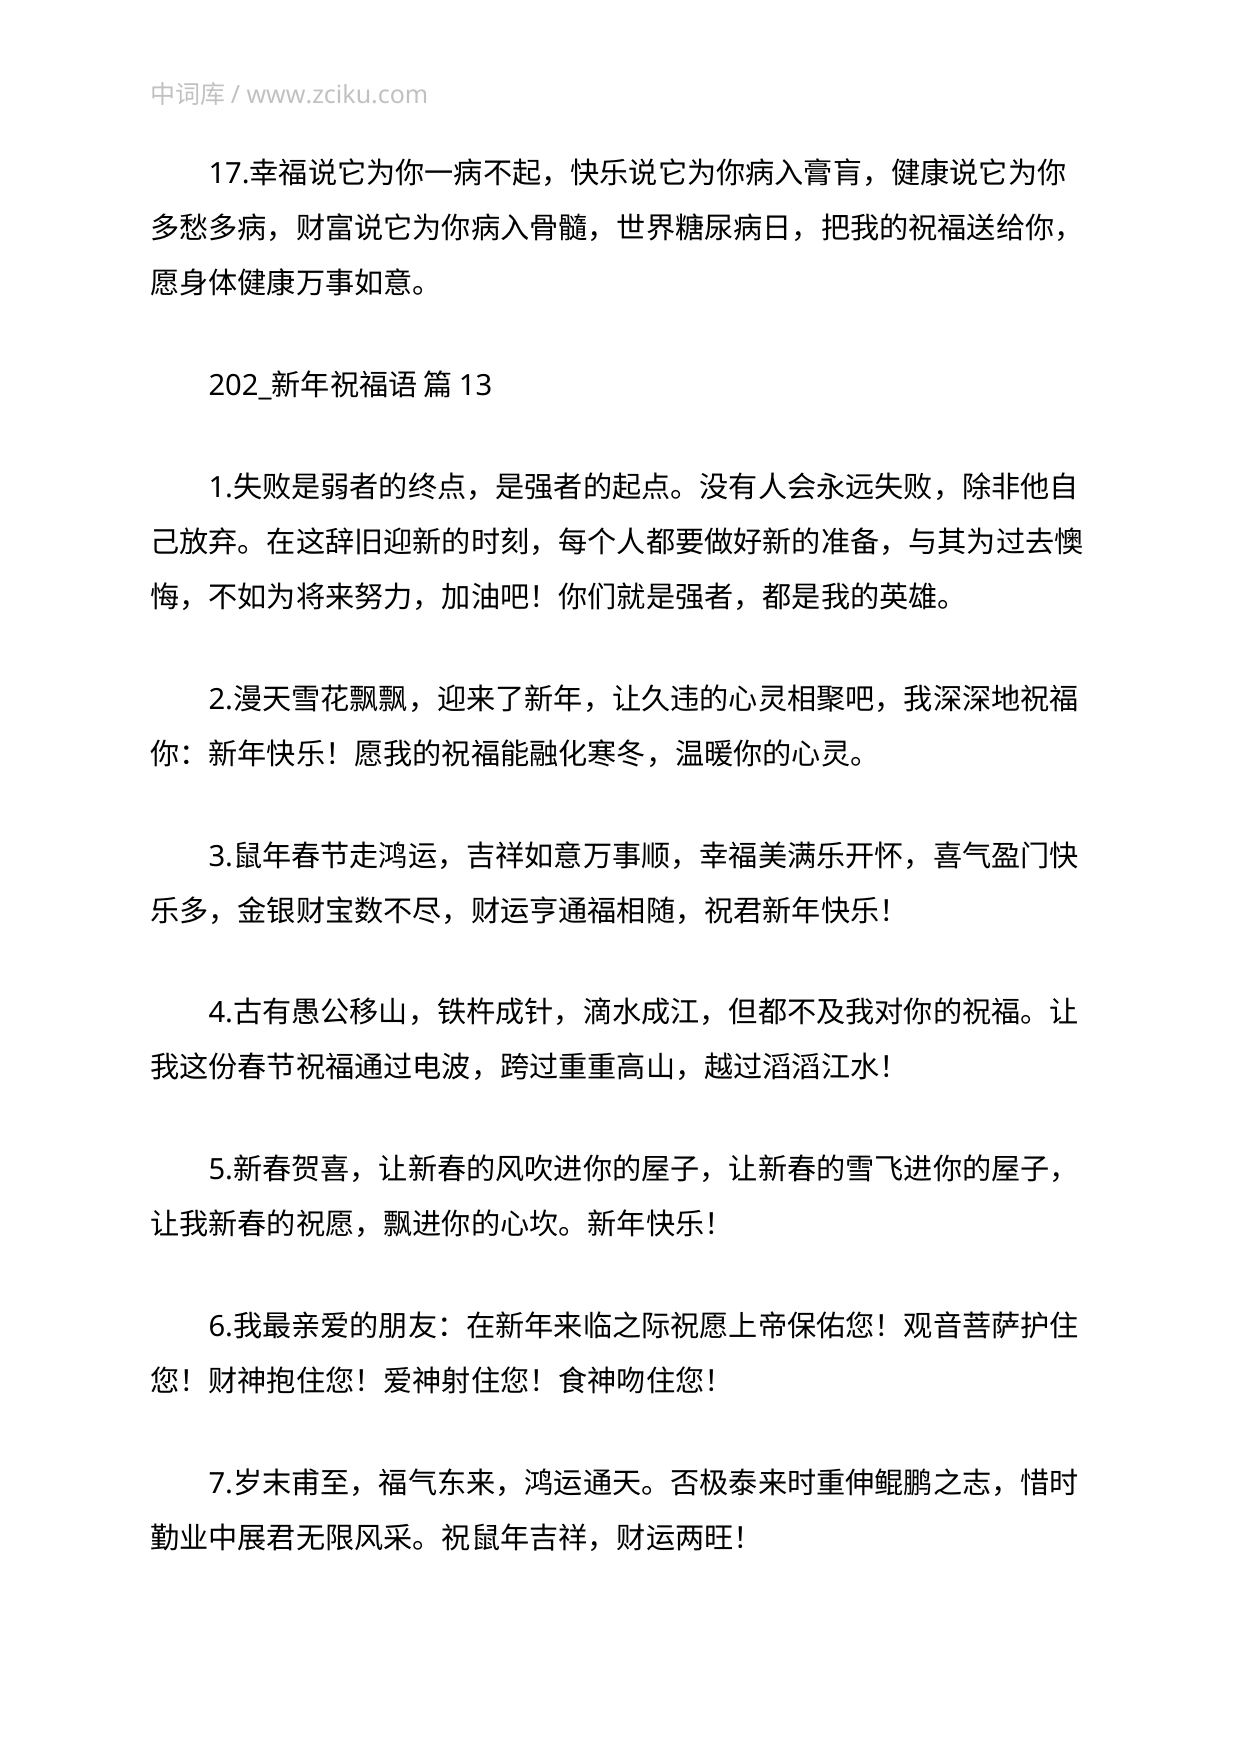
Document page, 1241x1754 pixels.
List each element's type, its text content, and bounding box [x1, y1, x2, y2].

text 1.失败是弱者的终点，是强者的起点。没有人会永远失败，除非他自己放弃。在这辞旧迎新的时刻，每个人都要做好新的准备，与其为过去懊悔，不如为将来努力，加油吧！你们就是强者，都是我的英雄。 [150, 464, 1090, 616]
text 2.漫天雪花飘飘，迎来了新年，让久违的心灵相聚吧，我深深地祝福你：新年快乐！愿我的祝福能融化寒冬，温暖你的心灵。 [150, 675, 1090, 773]
text 202_新年祝福语 篇13 [150, 362, 1090, 404]
text 6.我最亲爱的朋友：在新年来临之际祝愿上帝保佑您！观音菩萨护住您！财神抱住您！爱神射住您！食神吻住您！ [150, 1302, 1090, 1400]
text 4.古有愚公移山，铁杵成针，滴水成江，但都不及我对你的祝福。让我这份春节祝福通过电波，跨过重重高山，越过滔滔江水！ [150, 989, 1090, 1086]
text 17.幸福说它为你一病不起，快乐说它为你病入膏肓，健康说它为你多愁多病，财富说它为你病入骨髓，世界糖尿病日，把我的祝福送给你，愿身体健康万事如意。 [150, 150, 1090, 302]
text 3.鼠年春节走鸿运，吉祥如意万事顺，幸福美满乐开怀，喜气盈门快乐多，金银财宝数不尽，财运亨通福相随，祝君新年快乐！ [150, 832, 1090, 929]
text 5.新春贺喜，让新春的风吹进你的屋子，让新春的雪飞进你的屋子，让我新春的祝愿，飘进你的心坎。新年快乐！ [150, 1146, 1090, 1243]
text 7.岁末甫至，福气东来，鸿运通天。否极泰来时重伸鲲鹏之志，惜时勤业中展君无限风采。祝鼠年吉祥，财运两旺！ [150, 1459, 1090, 1556]
